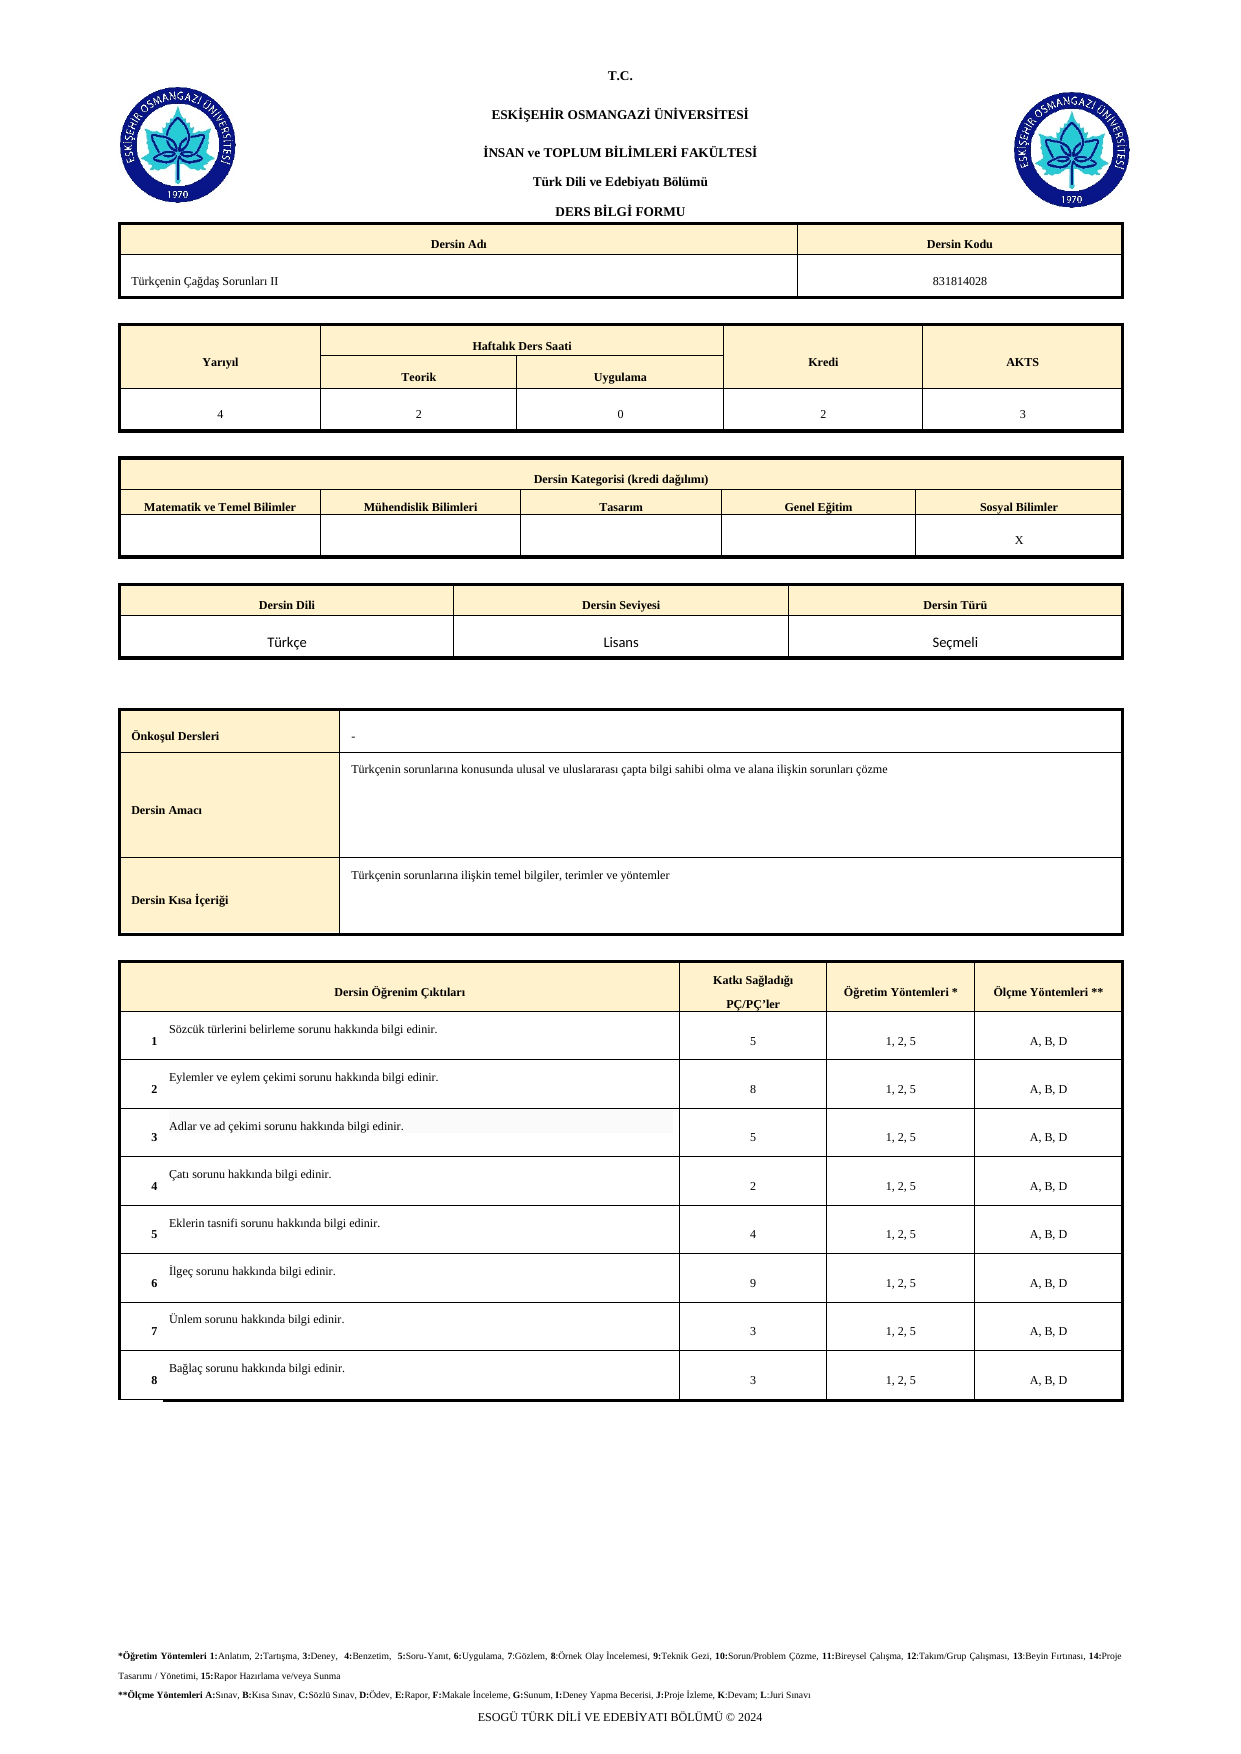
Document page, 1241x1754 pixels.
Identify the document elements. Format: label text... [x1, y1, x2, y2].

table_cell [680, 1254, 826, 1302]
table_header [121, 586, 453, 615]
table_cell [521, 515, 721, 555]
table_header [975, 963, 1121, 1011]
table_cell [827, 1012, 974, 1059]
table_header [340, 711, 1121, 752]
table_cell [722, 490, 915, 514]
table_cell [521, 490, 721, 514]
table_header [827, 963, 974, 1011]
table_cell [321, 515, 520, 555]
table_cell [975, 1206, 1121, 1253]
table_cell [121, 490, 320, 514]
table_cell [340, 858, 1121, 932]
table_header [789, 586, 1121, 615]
text İNSAN ve TOPLUM BİLİMLERİ FAKÜLTESİ [237, 134, 1012, 161]
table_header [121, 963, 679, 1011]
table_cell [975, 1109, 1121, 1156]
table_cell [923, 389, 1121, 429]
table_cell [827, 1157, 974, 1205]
text T.C. [118, 57, 1122, 83]
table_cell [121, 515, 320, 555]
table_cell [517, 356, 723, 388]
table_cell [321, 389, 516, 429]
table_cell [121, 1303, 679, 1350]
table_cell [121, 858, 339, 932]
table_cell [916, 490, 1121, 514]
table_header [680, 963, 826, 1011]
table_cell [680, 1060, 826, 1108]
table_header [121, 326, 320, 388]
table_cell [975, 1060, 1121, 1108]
text Türk Dili ve Edebiyatı Bölümü [237, 163, 1012, 189]
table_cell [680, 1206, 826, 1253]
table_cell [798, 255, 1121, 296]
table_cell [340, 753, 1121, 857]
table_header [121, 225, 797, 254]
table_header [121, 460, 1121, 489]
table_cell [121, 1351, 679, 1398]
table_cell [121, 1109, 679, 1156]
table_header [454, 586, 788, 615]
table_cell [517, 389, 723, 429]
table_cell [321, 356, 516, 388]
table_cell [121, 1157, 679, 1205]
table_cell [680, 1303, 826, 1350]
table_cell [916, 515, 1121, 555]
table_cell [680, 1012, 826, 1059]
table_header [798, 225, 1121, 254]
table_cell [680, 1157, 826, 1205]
picture [1012, 90, 1131, 209]
picture [118, 85, 237, 204]
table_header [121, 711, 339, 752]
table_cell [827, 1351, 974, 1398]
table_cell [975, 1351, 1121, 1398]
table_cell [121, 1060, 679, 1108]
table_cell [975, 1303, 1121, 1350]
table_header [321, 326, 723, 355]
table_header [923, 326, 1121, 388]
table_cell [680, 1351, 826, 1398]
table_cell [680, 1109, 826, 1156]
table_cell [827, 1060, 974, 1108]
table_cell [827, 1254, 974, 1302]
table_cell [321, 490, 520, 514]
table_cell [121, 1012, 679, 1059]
text ESKİŞEHİR OSMANGAZİ ÜNİVERSİTESİ [237, 96, 1012, 122]
text DERS BİLGİ FORMU [118, 193, 1122, 220]
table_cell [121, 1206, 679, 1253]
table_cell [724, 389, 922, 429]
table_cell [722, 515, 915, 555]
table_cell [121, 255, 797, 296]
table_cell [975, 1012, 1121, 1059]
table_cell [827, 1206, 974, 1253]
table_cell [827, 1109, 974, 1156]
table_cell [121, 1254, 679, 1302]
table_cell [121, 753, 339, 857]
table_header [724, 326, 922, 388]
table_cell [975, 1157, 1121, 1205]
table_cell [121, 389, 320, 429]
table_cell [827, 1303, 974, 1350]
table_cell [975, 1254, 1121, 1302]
